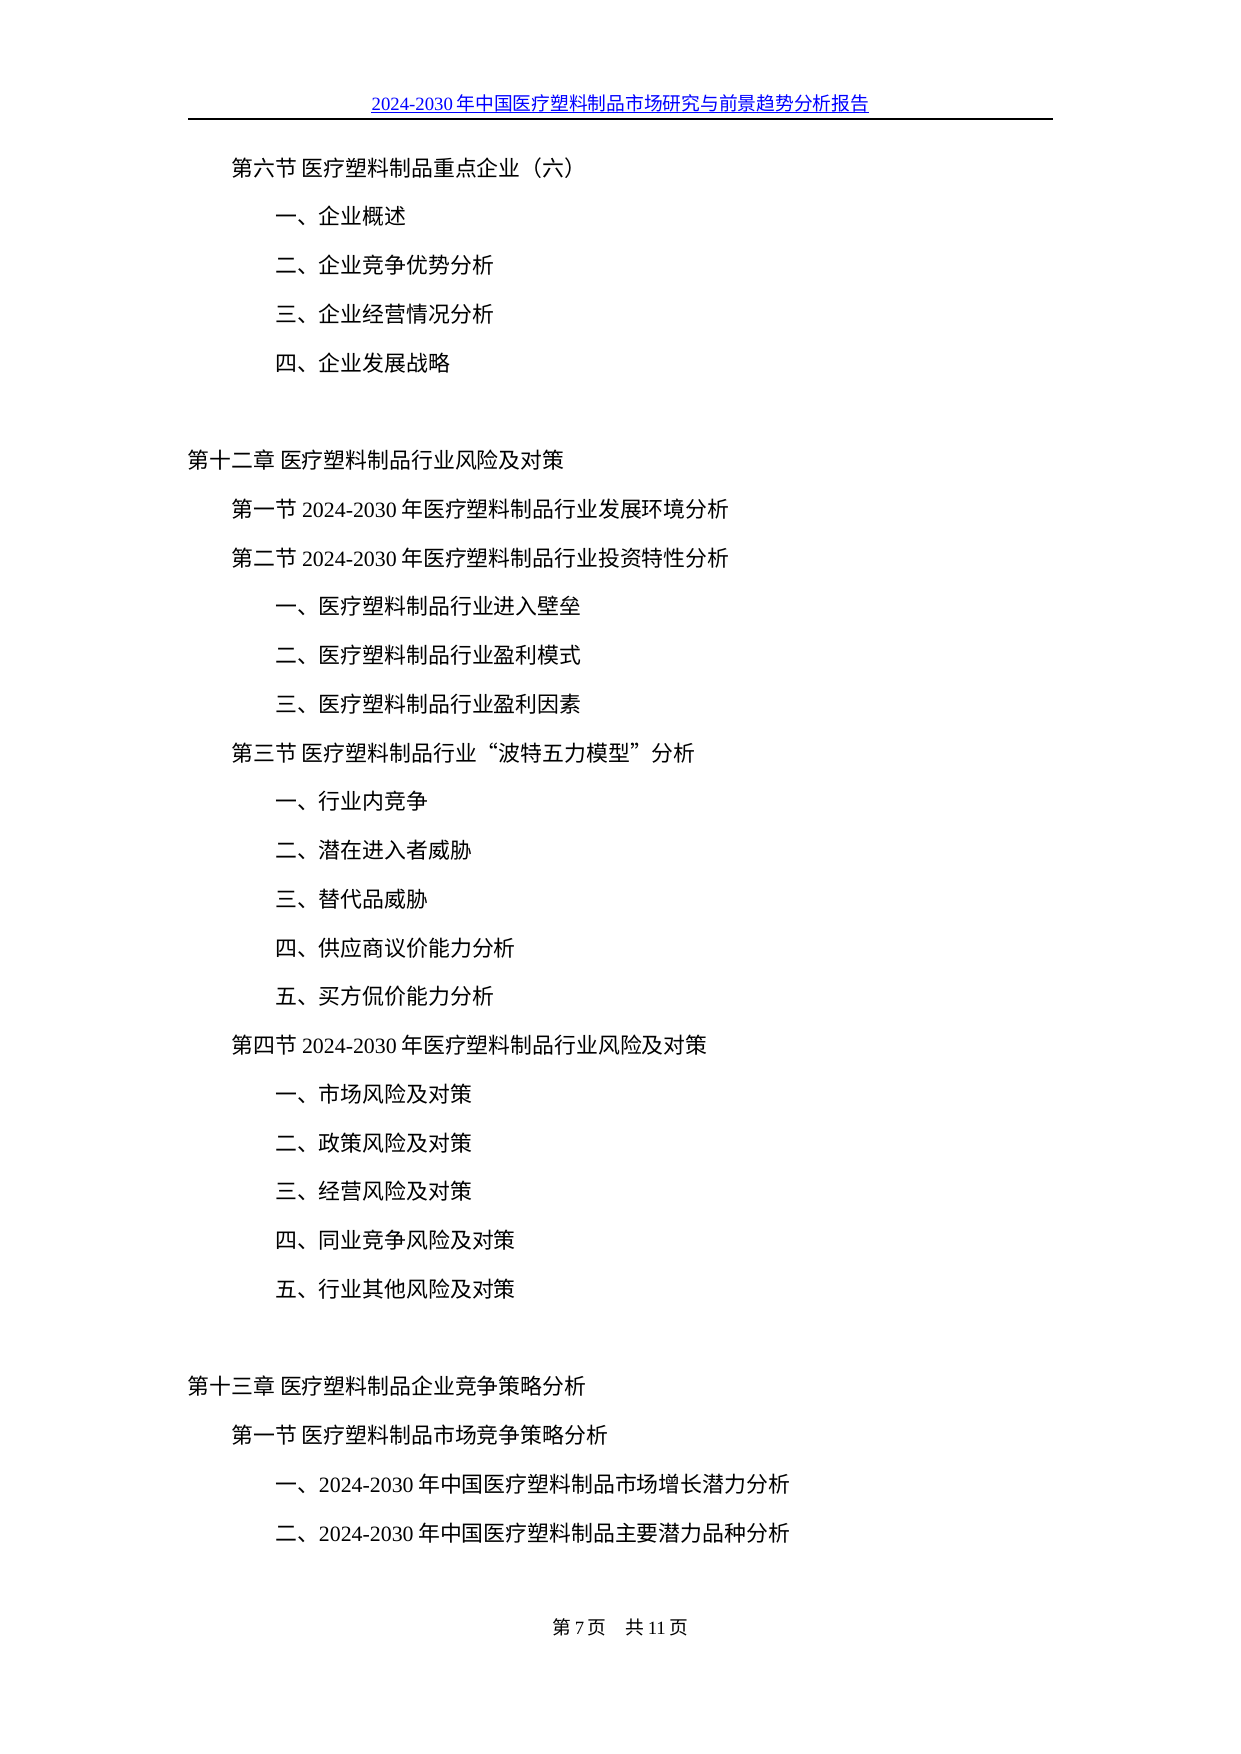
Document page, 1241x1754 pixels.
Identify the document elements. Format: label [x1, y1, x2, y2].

text [187, 150, 1053, 1548]
